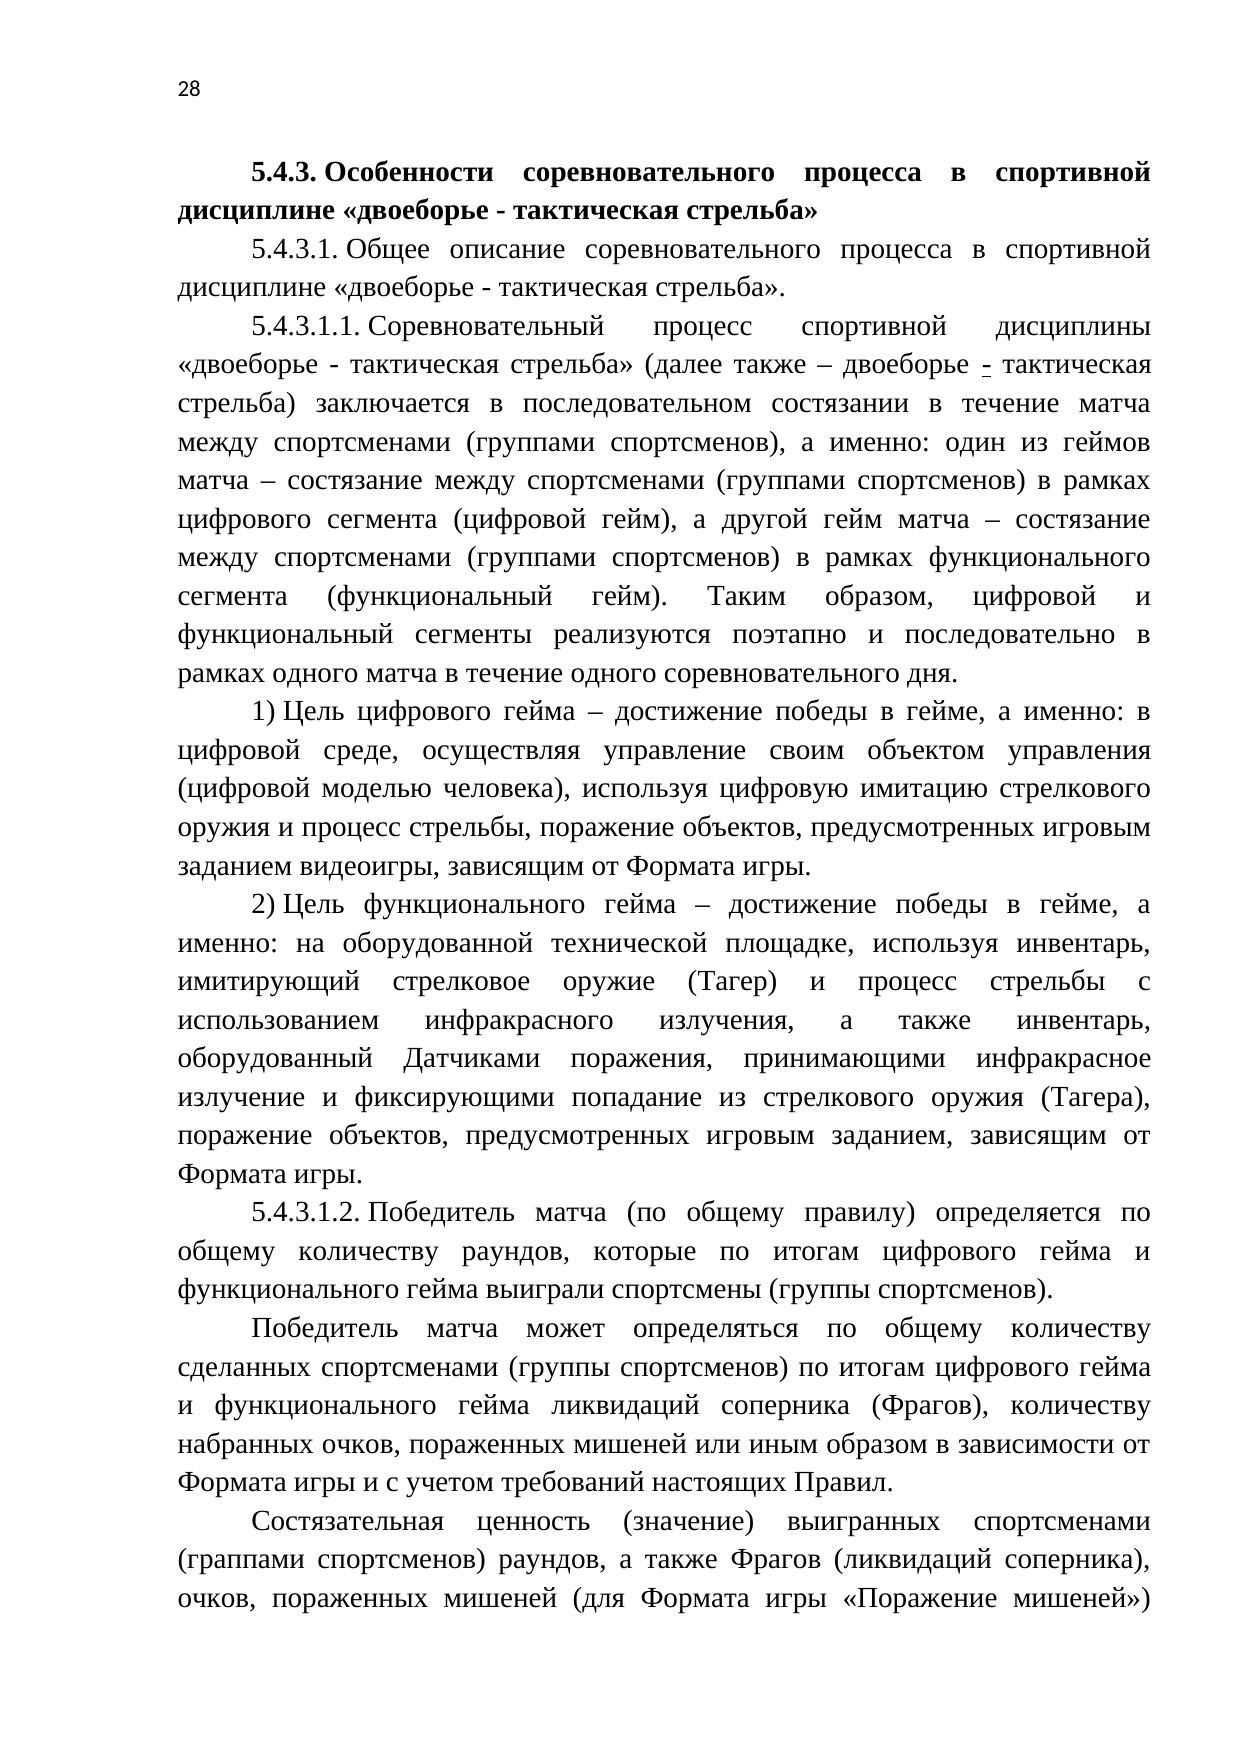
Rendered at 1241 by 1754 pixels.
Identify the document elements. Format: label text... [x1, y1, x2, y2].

text 5.4.3.1.1. Соревновательный процесс спортивной дисциплины «двоеборье - тактическая стрельба» (далее также – двоеборье - тактическая стрельба) заключается в последовательном состязании в течение матча между спортсменами (группами спортсменов), а именно: один из геймов матча – состязание между спортсменами (группами спортсменов) в рамках цифрового сегмента (цифровой гейм), а другой гейм матча – состязание между спортсменами (группами спортсменов) в рамках функционального сегмента (функциональный гейм). Таким образом, цифровой и функциональный сегменты реализуются поэтапно и последовательно в рамках одного матча в течение одного соревновательного дня. [177, 308, 1152, 688]
text 5.4.3.1.2. Победитель матча (по общему правилу) определяется по общему количеству раундов, которые по итогам цифрового гейма и функционального гейма выиграли спортсмены (группы спортсменов). [177, 1194, 1152, 1305]
text 2) Цель функционального гейма – достижение победы в гейме, а именно: на оборудованной технической площадке, используя инвентарь, имитирующий стрелковое оружие (Тагер) и процесс стрельбы с использованием инфракрасного излучения, а также инвентарь, оборудованный Датчиками поражения, принимающими инфракрасное излучение и фиксирующими попадание из стрелкового оружия (Тагера), поражение объектов, предусмотренных игровым заданием, зависящим от Формата игры. [177, 886, 1152, 1189]
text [177, 1503, 1152, 1613]
text Победитель матча может определяться по общему количеству сделанных спортсменами (группы спортсменов) по итогам цифрового гейма и функционального гейма ликвидаций соперника (Фрагов), количеству набранных очков, пораженных мишеней или иным образом в зависимости от Формата игры и с учетом требований настоящих Правил. [177, 1310, 1152, 1498]
text 1) Цель цифрового гейма – достижение победы в гейме, а именно: в цифровой среде, осуществляя управление своим объектом управления (цифровой моделью человека), используя цифровую имитацию стрелкового оружия и процесс стрельбы, поражение объектов, предусмотренных игровым заданием видеоигры, зависящим от Формата игры. [177, 693, 1152, 881]
subtitle 5.4.3. Особенности соревновательного процесса в спортивной дисциплине «двоеборье - тактическая стрельба» [177, 154, 1152, 226]
text 5.4.3.1. Общее описание соревновательного процесса в спортивной дисциплине «двоеборье - тактическая стрельба». [177, 231, 1152, 303]
